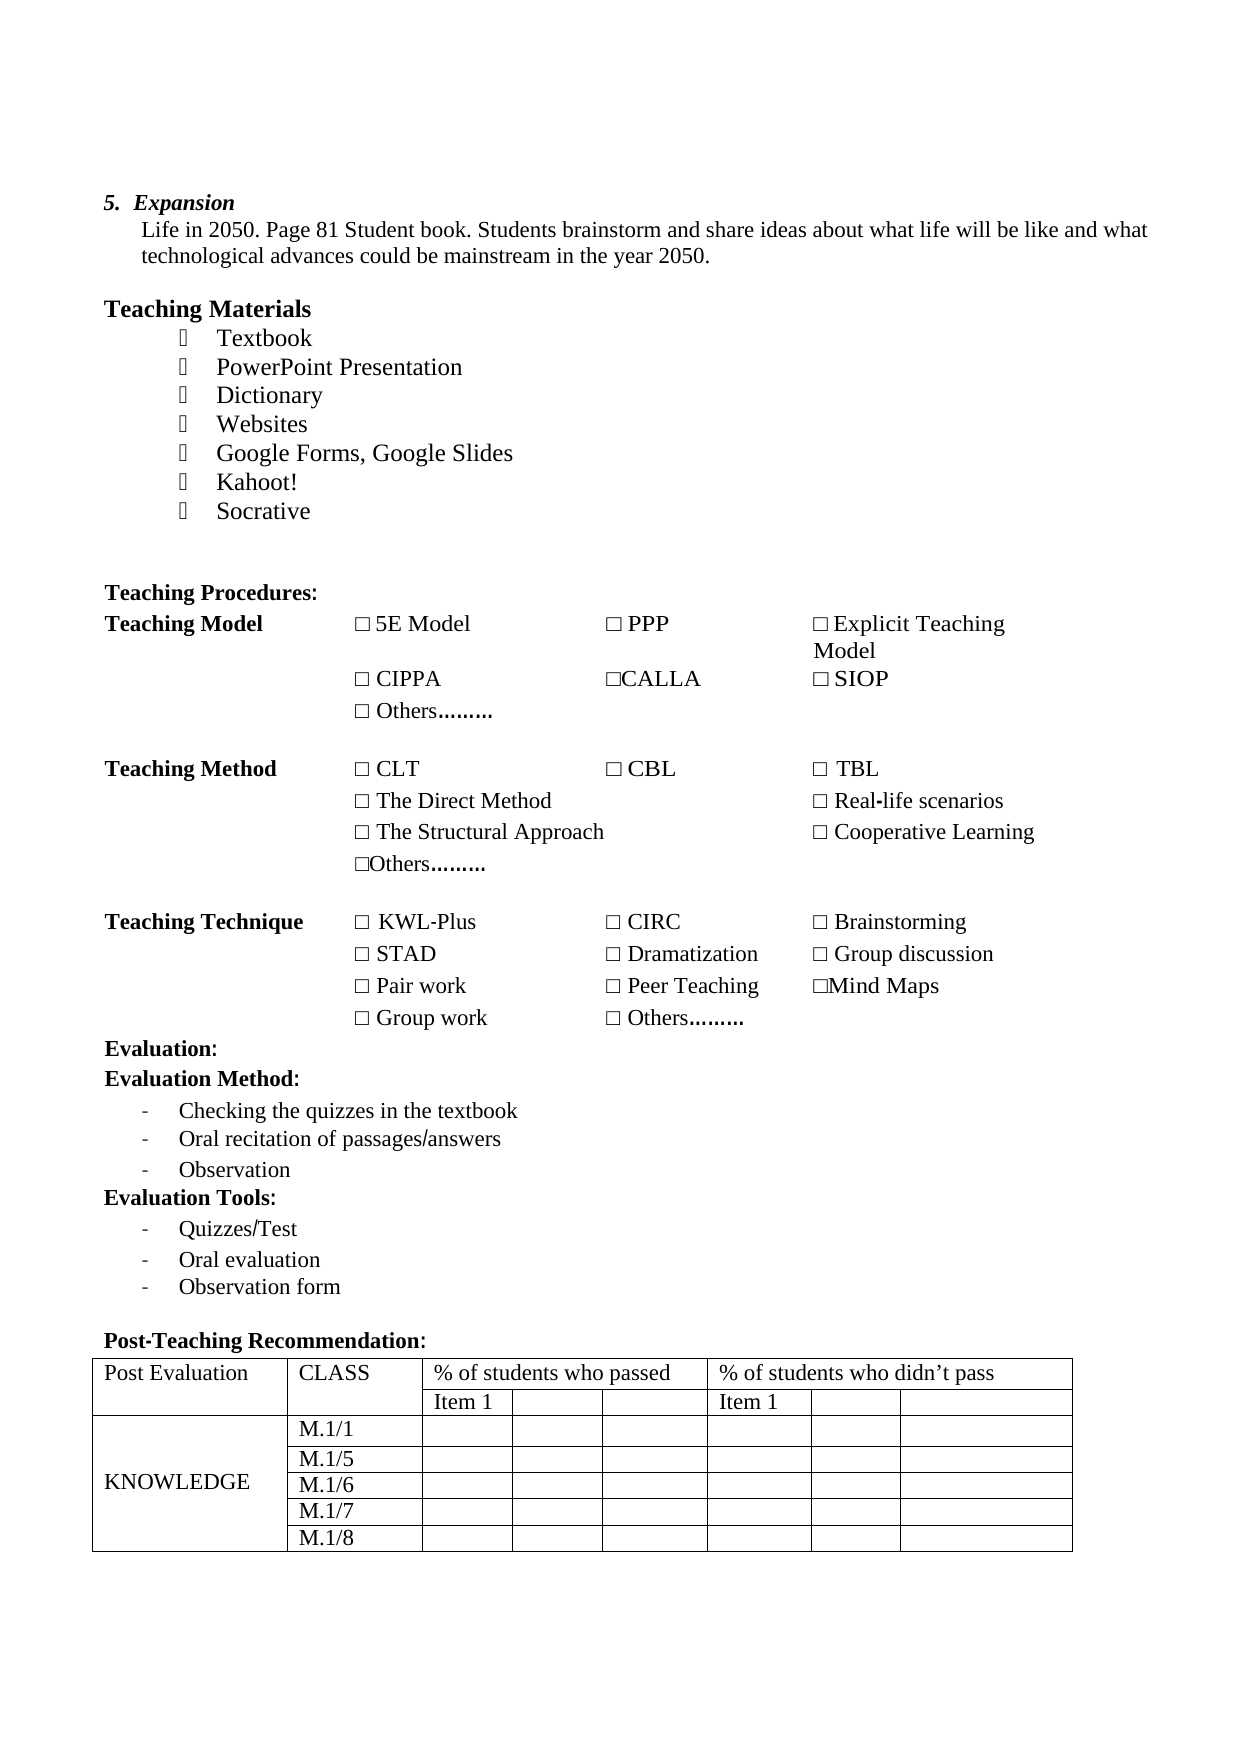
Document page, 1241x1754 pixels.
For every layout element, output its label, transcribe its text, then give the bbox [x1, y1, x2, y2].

list Observation [141, 1156, 1203, 1183]
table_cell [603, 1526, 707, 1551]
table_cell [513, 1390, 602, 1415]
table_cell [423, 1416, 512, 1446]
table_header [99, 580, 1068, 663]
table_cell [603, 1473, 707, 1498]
list Websites [178, 409, 1203, 438]
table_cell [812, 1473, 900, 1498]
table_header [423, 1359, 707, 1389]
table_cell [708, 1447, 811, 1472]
list Oral evaluation [141, 1246, 1203, 1273]
list Dictionary [178, 381, 1203, 409]
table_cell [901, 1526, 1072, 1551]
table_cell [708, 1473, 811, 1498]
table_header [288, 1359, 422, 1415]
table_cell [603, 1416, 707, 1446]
subtitle Evaluation Tools: [103, 1184, 1203, 1211]
list PowerPoint Presentation [178, 352, 1203, 381]
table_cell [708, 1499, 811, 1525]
text Life in 2050. Page 81 Student book. Students brainstorm and share ideas about what life will be like and what technological advances could be mainstream in the year 2050. [141, 216, 1150, 269]
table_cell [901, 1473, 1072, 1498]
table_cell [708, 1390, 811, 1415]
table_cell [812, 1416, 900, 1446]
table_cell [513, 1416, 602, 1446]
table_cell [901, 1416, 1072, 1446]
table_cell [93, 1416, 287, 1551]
list Quizzes/Test [141, 1215, 1203, 1242]
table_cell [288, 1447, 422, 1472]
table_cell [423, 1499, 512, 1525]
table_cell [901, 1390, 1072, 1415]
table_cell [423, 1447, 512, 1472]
subtitle Textbook [81, 324, 312, 352]
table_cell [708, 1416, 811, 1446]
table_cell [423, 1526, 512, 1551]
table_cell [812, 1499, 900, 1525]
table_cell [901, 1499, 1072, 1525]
list Oral recitation of passages/answers [141, 1125, 1203, 1152]
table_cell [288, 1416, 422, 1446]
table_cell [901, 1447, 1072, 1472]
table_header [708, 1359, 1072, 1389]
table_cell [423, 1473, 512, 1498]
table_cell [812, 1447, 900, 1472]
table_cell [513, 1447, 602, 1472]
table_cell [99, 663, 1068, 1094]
subtitle Expansion [103, 190, 1203, 216]
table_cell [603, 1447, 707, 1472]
list Kahoot! [178, 467, 1203, 496]
list Checking the quizzes in the textbook [141, 1097, 1203, 1124]
list Observation form [141, 1273, 1203, 1300]
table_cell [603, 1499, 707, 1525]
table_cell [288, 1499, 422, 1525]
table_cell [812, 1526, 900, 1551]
list Socrative [178, 496, 1203, 524]
subtitle Post-Teaching Recommendation: [103, 1327, 1203, 1353]
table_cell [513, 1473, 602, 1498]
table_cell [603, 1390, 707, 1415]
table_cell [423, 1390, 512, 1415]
list Google Forms, Google Slides [178, 438, 1203, 467]
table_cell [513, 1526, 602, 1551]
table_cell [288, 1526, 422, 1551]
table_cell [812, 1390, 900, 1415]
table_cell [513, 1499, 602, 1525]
subtitle Teaching Materials [81, 295, 311, 324]
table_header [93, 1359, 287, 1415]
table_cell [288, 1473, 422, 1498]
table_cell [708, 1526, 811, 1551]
